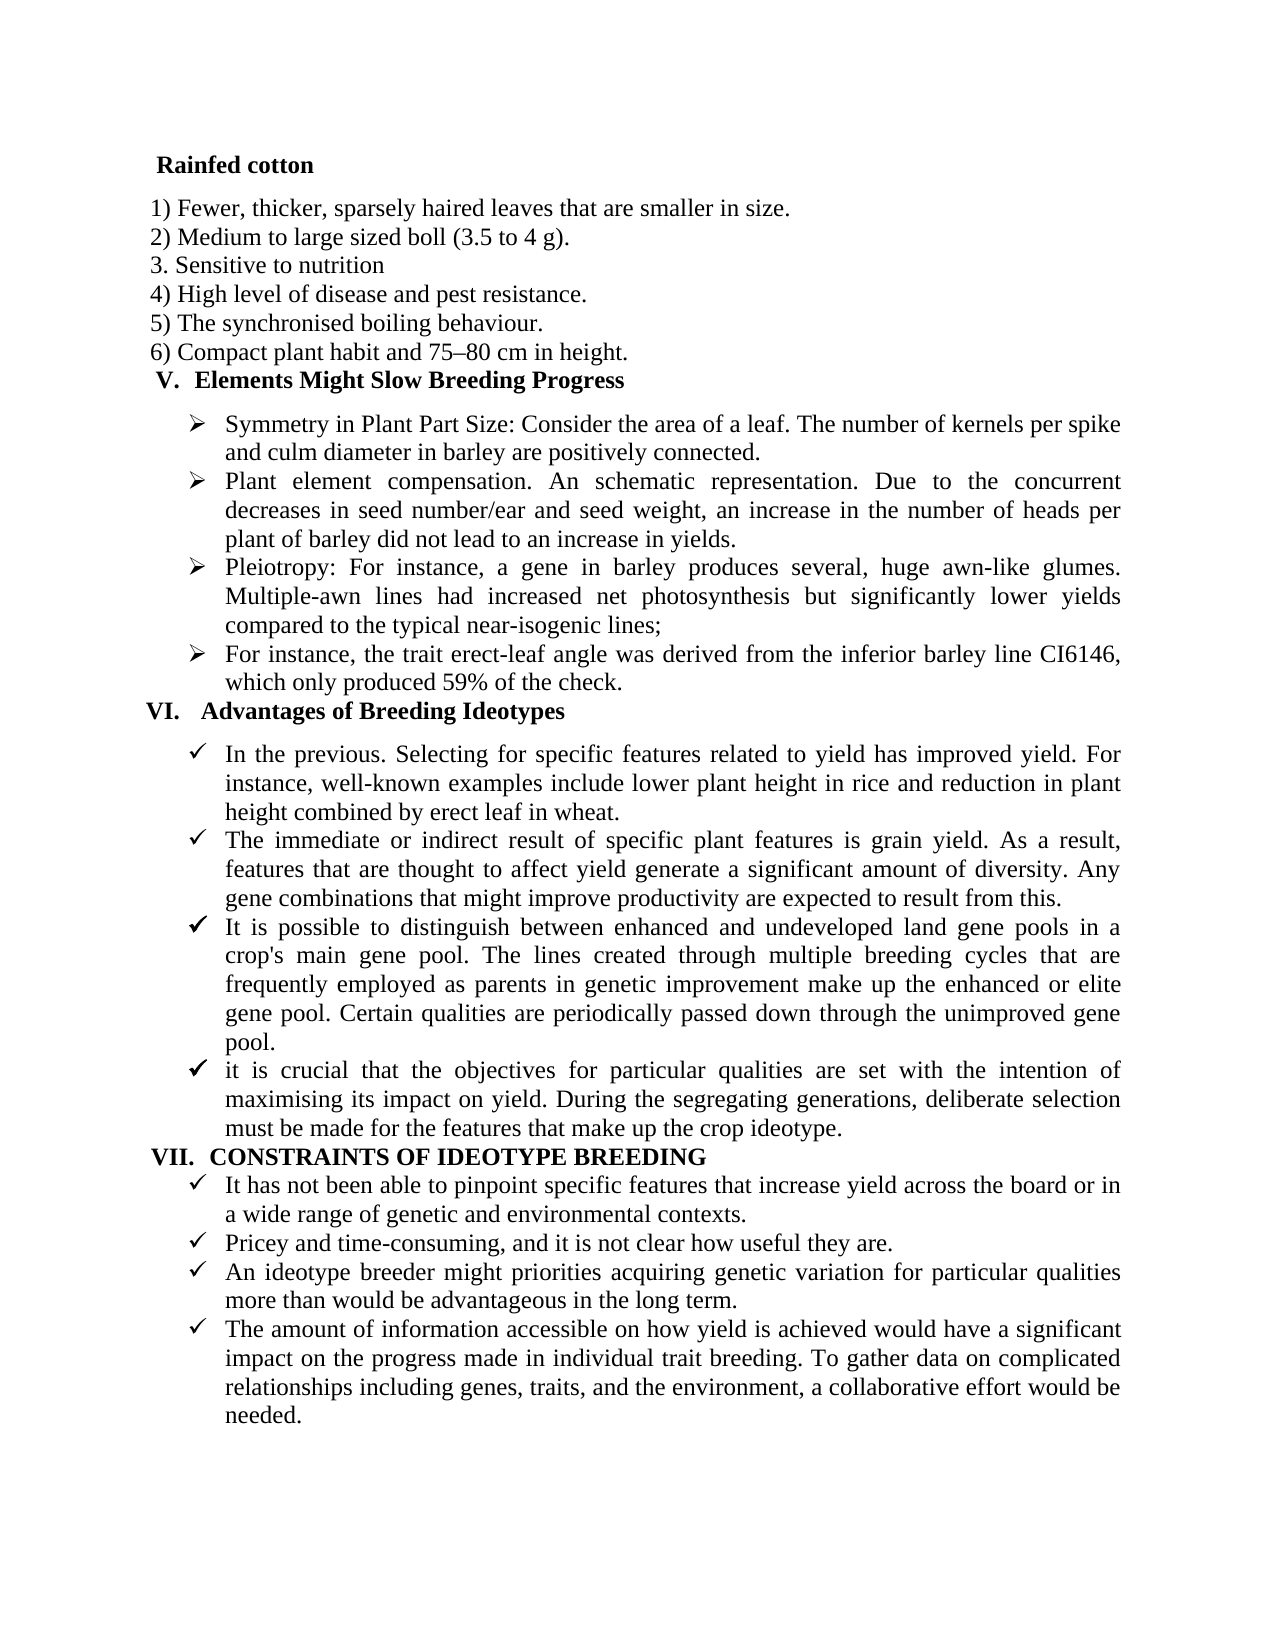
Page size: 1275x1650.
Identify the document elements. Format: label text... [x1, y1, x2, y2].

text Rainfed cotton [150, 150, 1122, 179]
list In the previous. Selecting for specific features related to yield has improved yield. For instance, well-known examples include lower plant height in rice and reduction in plant height combined by erect leaf in wheat. [187, 739, 1122, 826]
text 2) Medium to large sized boll (3.5 to 4 g). [150, 222, 1122, 251]
text 6) Compact plant habit and 75–80 cm in height. [150, 337, 1122, 366]
list The amount of information accessible on how yield is achieved would have a significant impact on the progress made in individual trait breeding. To gather data on complicated relationships including genes, traits, and the environment, a collaborative effort would be needed. [187, 1314, 1122, 1429]
list For instance, the trait erect-leaf angle was derived from the inferior barley line CI6146, which only produced 59% of the check. [187, 639, 1122, 696]
list Plant element compensation. An schematic representation. Due to the concurrent decreases in seed number/ear and seed weight, an increase in the number of heads per plant of barley did not lead to an increase in yields. [187, 466, 1122, 552]
list Pleiotropy: For instance, a gene in barley produces several, huge awn-like glumes. Multiple-awn lines had increased net photosynthesis but significantly lower yields compared to the typical near-isogenic lines; [187, 552, 1122, 639]
text 5) The synchronised boiling behaviour. [150, 308, 1122, 337]
list Advantages of Breeding Ideotypes [179, 696, 1122, 725]
text 4) High level of disease and pest resistance. [150, 279, 1122, 308]
list it is crucial that the objectives for particular qualities are set with the intention of maximising its impact on yield. During the segregating generations, deliberate selection must be made for the features that make up the crop ideotype. [187, 1056, 1122, 1142]
list The immediate or indirect result of specific plant features is grain yield. As a result, features that are thought to affect yield generate a significant amount of diversity. Any gene combinations that might improve productivity are expected to result from this. [187, 826, 1122, 912]
list It has not been able to pinpoint specific features that increase yield across the board or in a wide range of genetic and environmental contexts. [187, 1171, 1122, 1228]
list It is possible to distinguish between enhanced and undeveloped land gene pools in a crop's main gene pool. The lines created through multiple breeding cycles that are frequently employed as parents in genetic improvement make up the enhanced or elite gene pool. Certain qualities are periodically passed down through the unimproved gene pool. [187, 912, 1122, 1056]
list Pricey and time-consuming, and it is not clear how useful they are. [187, 1228, 1122, 1257]
text 3. Sensitive to nutrition [150, 251, 1122, 279]
list Elements Might Slow Breeding Progress [179, 366, 1122, 394]
list CONSTRAINTS OF IDEOTYPE BREEDING [194, 1142, 1122, 1171]
list Symmetry in Plant Part Size: Consider the area of a leaf. The number of kernels per spike and culm diameter in barley are positively connected. [187, 409, 1122, 466]
list An ideotype breeder might priorities acquiring genetic variation for particular qualities more than would be advantageous in the long term. [187, 1257, 1122, 1314]
text 1) Fewer, thicker, sparsely haired leaves that are smaller in size. [150, 193, 1122, 222]
